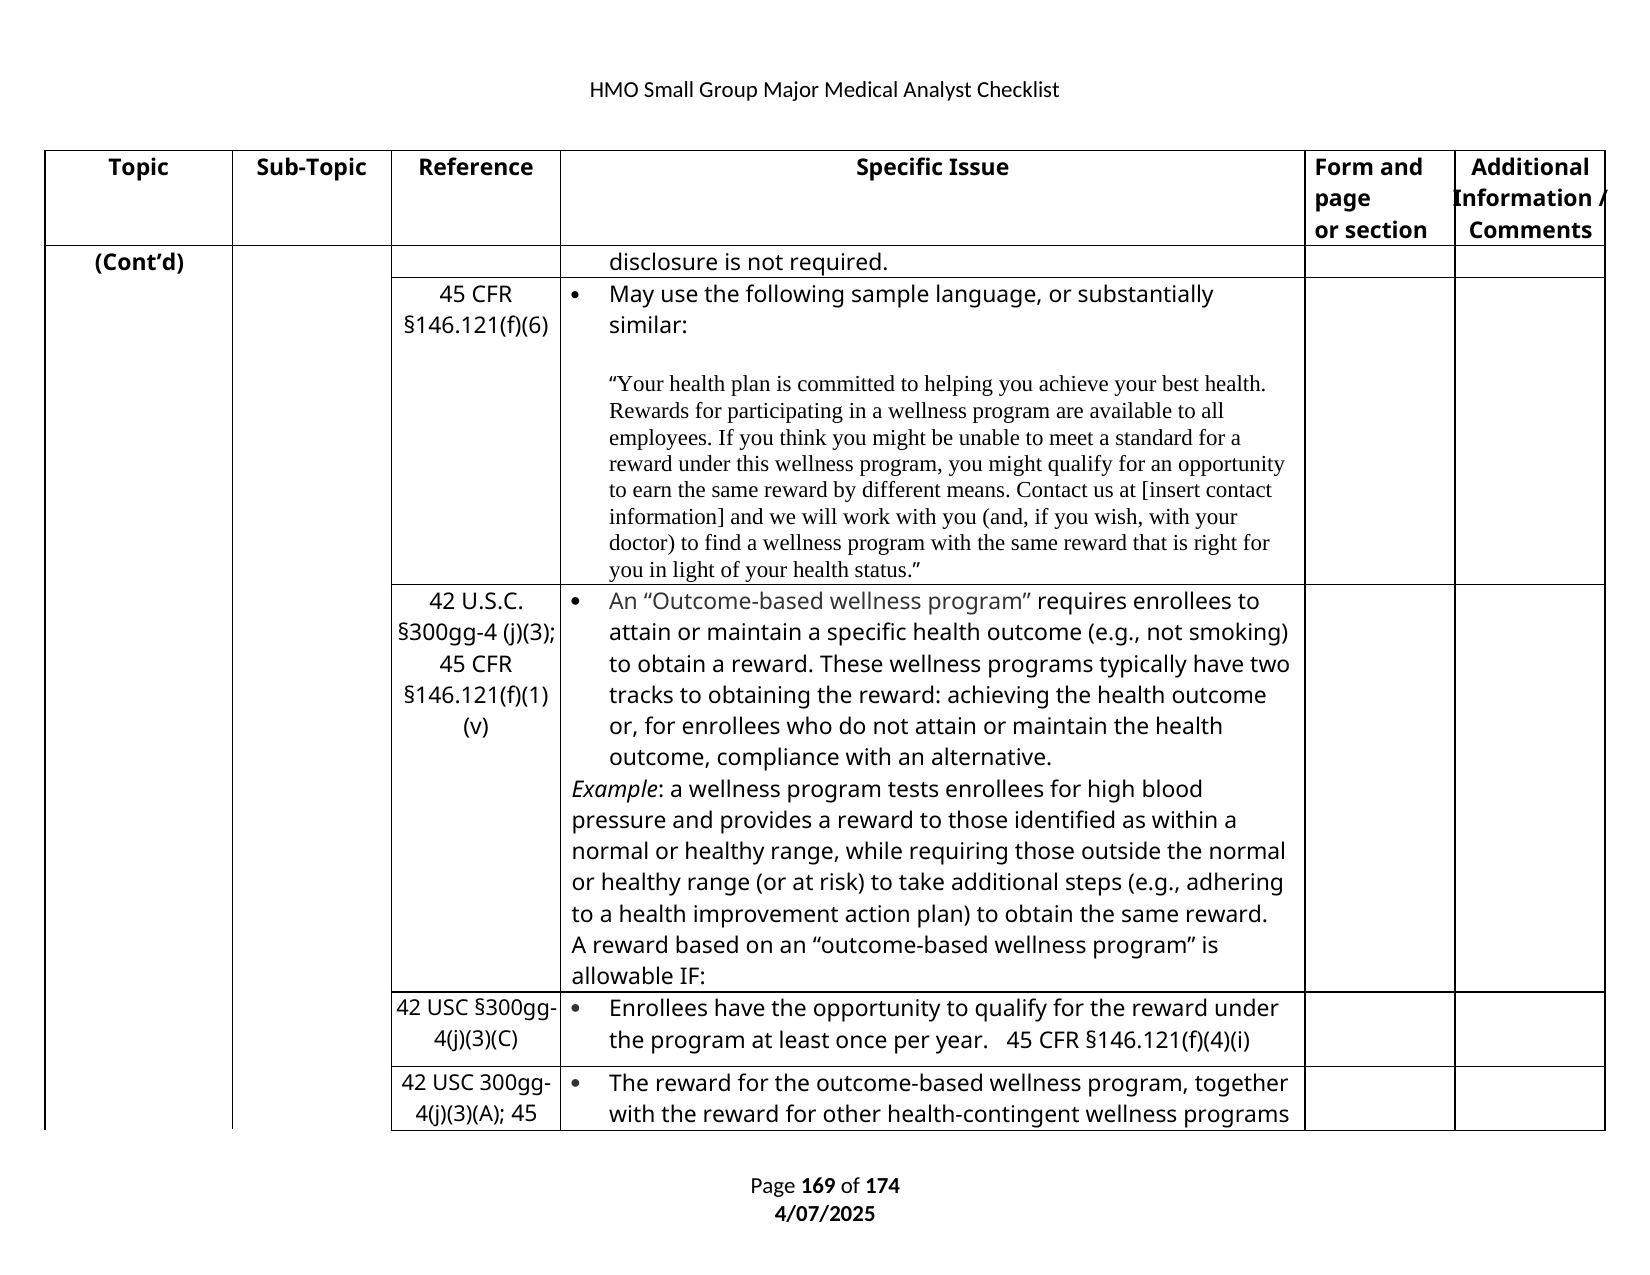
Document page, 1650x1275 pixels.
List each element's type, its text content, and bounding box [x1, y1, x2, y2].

table_header Sub-Topic [233, 151, 391, 245]
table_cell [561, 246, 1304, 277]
table_header Specific Issue [561, 151, 1304, 245]
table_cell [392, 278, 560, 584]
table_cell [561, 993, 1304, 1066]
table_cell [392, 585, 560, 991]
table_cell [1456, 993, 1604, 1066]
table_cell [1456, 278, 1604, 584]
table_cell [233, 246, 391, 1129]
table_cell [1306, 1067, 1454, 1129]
table_header Form and page or section [1306, 151, 1454, 245]
table_header Topic [46, 151, 232, 245]
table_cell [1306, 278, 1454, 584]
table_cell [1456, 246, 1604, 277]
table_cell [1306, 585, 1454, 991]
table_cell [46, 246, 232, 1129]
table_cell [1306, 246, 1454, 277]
table_header Reference [392, 151, 560, 245]
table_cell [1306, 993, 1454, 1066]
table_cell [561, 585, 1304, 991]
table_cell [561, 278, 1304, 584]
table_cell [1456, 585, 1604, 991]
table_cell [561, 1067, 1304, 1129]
table_header Additional Information / Comments [1456, 151, 1604, 245]
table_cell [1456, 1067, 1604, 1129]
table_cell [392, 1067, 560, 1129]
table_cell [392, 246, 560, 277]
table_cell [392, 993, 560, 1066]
